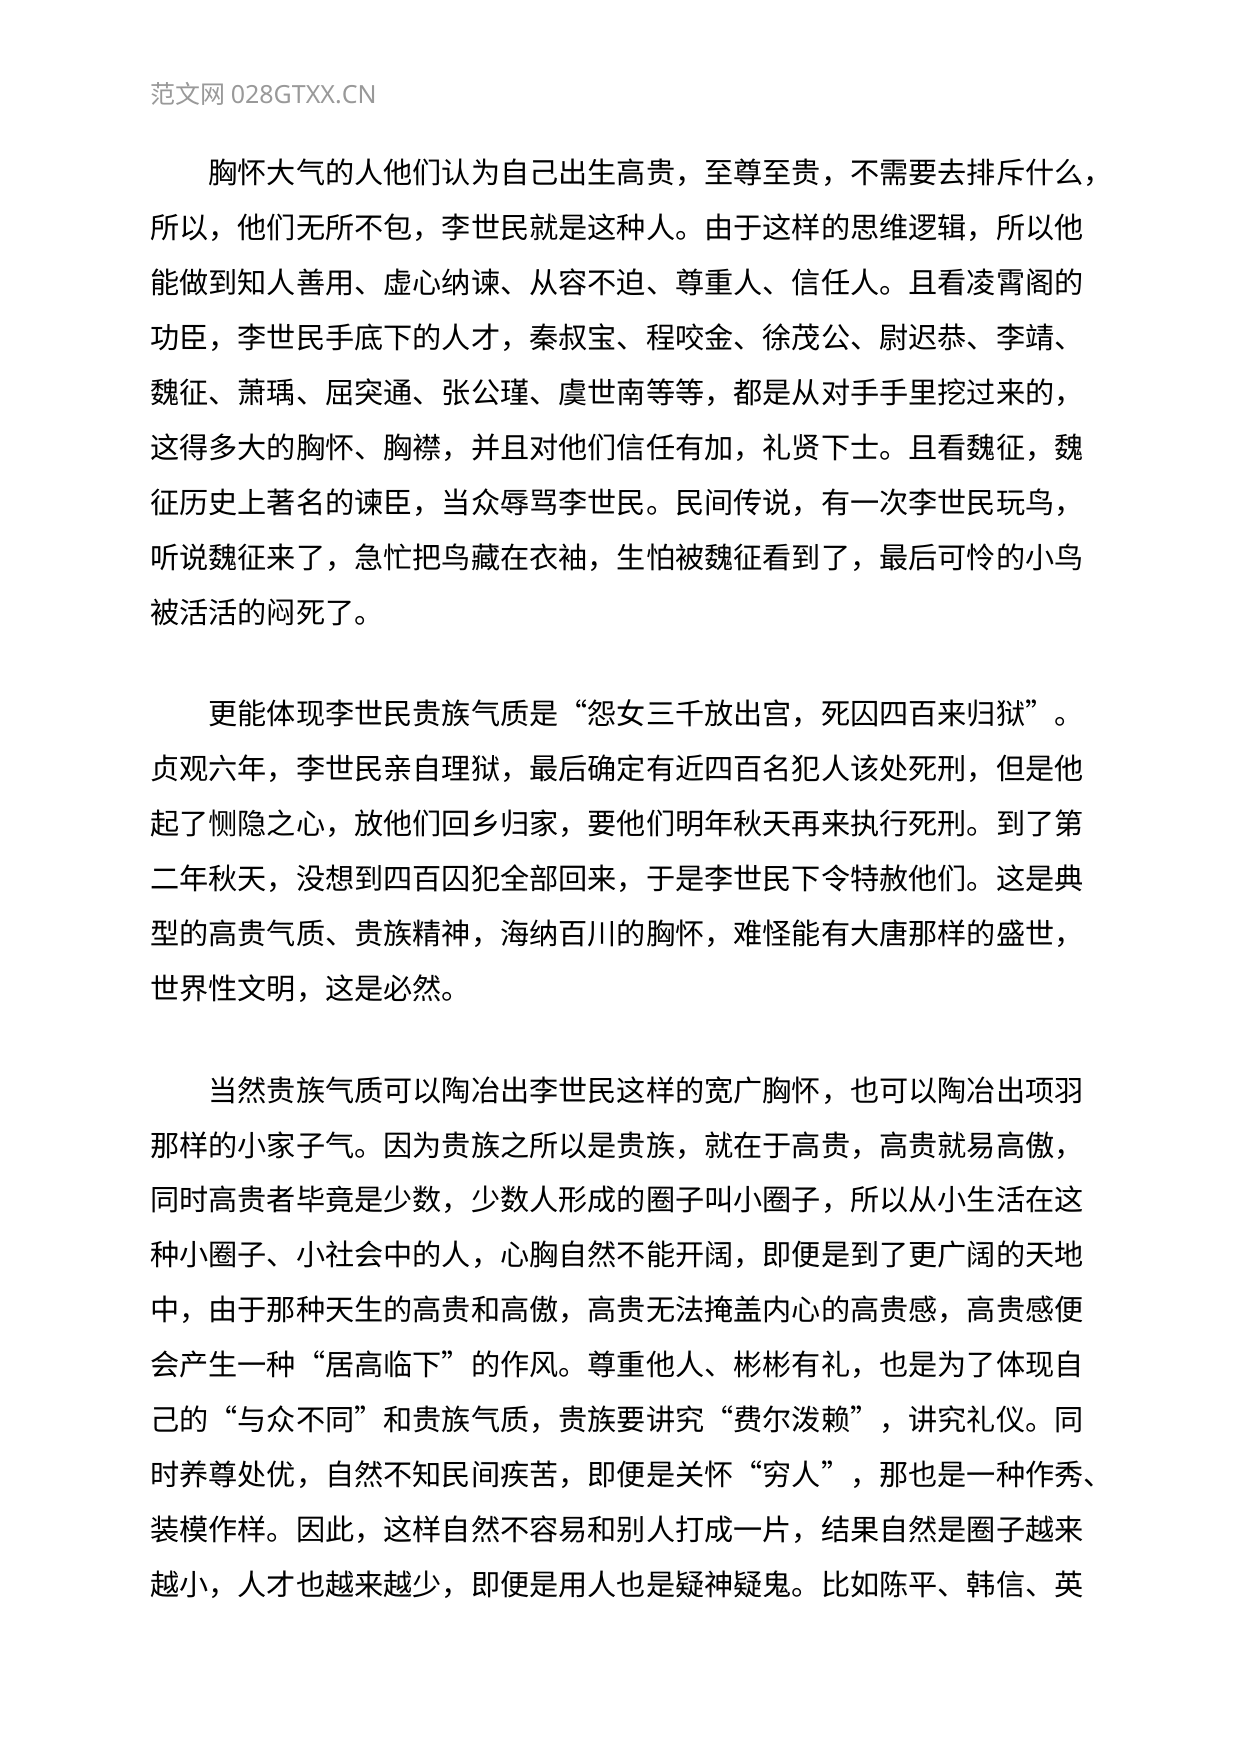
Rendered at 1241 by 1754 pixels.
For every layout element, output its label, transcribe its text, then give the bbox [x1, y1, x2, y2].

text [150, 1067, 1090, 1603]
text 胸怀大气的人他们认为自己出生高贵，至尊至贵，不需要去排斥什么，所以，他们无所不包，李世民就是这种人。由于这样的思维逻辑，所以他能做到知人善用、虚心纳谏、从容不迫、尊重人、信任人。且看凌霄阁的功臣，李世民手底下的人才，秦叔宝、程咬金、徐茂公、尉迟恭、李靖、魏征、萧瑀、屈突通、张公瑾、虞世南等等，都是从对手手里挖过来的，这得多大的胸怀、胸襟，并且对他们信任有加，礼贤下士。且看魏征，魏征历史上著名的谏臣，当众辱骂李世民。民间传说，有一次李世民玩鸟，听说魏征来了，急忙把鸟藏在衣袖，生怕被魏征看到了，最后可怜的小鸟被活活的闷死了。 [150, 150, 1090, 631]
text 更能体现李世民贵族气质是“怨女三千放出宫，死囚四百来归狱”。贞观六年，李世民亲自理狱，最后确定有近四百名犯人该处死刑，但是他起了恻隐之心，放他们回乡归家，要他们明年秋天再来执行死刑。到了第二年秋天，没想到四百囚犯全部回来，于是李世民下令特赦他们。这是典型的高贵气质、贵族精神，海纳百川的胸怀，难怪能有大唐那样的盛世，世界性文明，这是必然。 [150, 691, 1090, 1008]
